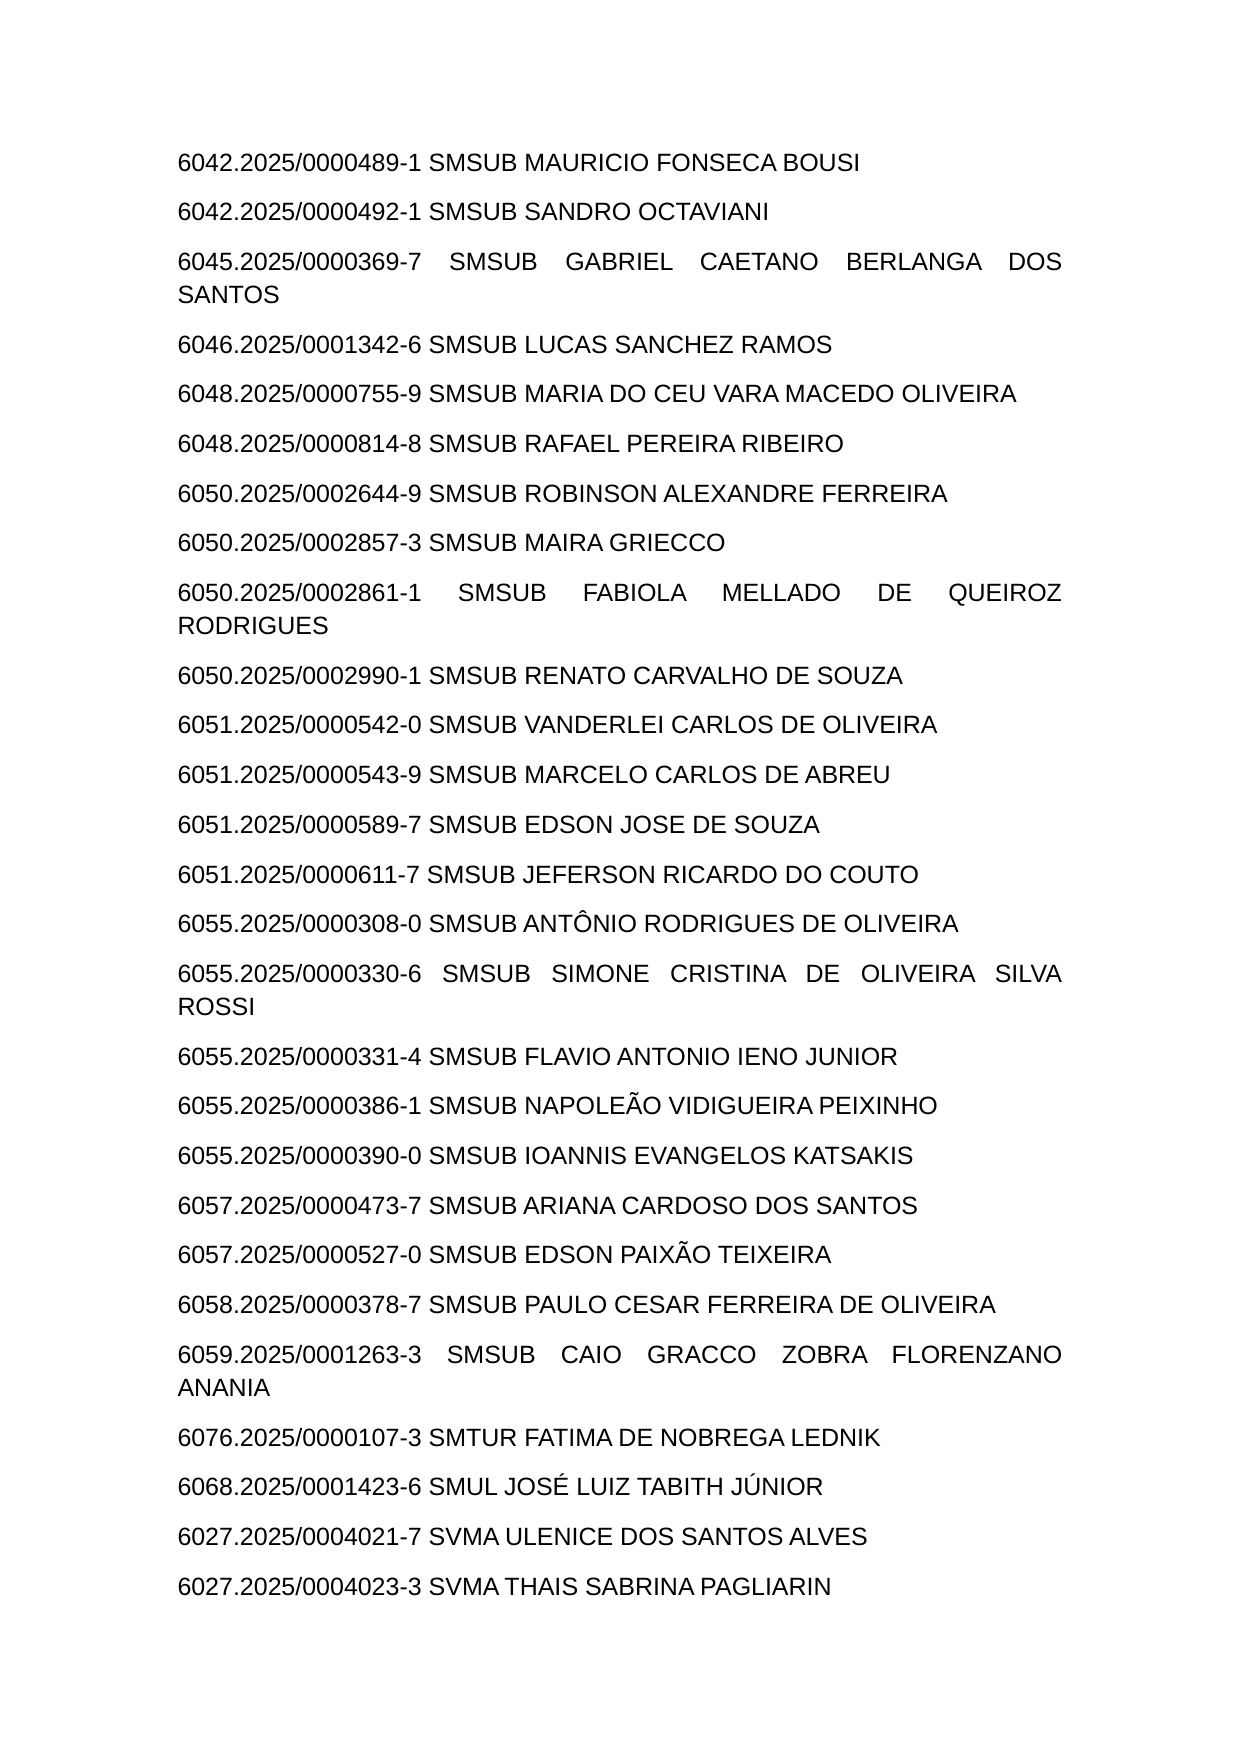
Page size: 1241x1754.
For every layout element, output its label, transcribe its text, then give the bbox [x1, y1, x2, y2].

text 6048.2025/0000755-9 SMSUB MARIA DO CEU VARA MACEDO OLIVEIRA [177, 379, 1063, 408]
text 6042.2025/0000492-1 SMSUB SANDRO OCTAVIANI [177, 197, 1063, 226]
text 6055.2025/0000386-1 SMSUB NAPOLEÃO VIDIGUEIRA PEIXINHO [177, 1091, 1063, 1120]
text 6057.2025/0000473-7 SMSUB ARIANA CARDOSO DOS SANTOS [177, 1191, 1063, 1219]
text 6046.2025/0001342-6 SMSUB LUCAS SANCHEZ RAMOS [177, 330, 1063, 358]
text 6055.2025/0000390-0 SMSUB IOANNIS EVANGELOS KATSAKIS [177, 1141, 1063, 1170]
text 6050.2025/0002861-1 SMSUB FABIOLA MELLADO DE QUEIROZ RODRIGUES [177, 578, 1063, 640]
text 6068.2025/0001423-6 SMUL JOSÉ LUIZ TABITH JÚNIOR [177, 1472, 1063, 1501]
text 6050.2025/0002644-9 SMSUB ROBINSON ALEXANDRE FERREIRA [177, 479, 1063, 507]
text 6048.2025/0000814-8 SMSUB RAFAEL PEREIRA RIBEIRO [177, 429, 1063, 458]
text 6045.2025/0000369-7 SMSUB GABRIEL CAETANO BERLANGA DOS SANTOS [177, 247, 1063, 309]
text 6050.2025/0002990-1 SMSUB RENATO CARVALHO DE SOUZA [177, 661, 1063, 689]
text 6042.2025/0000489-1 SMSUB MAURICIO FONSECA BOUSI [177, 148, 1063, 176]
text 6055.2025/0000308-0 SMSUB ANTÔNIO RODRIGUES DE OLIVEIRA [177, 909, 1063, 938]
text 6076.2025/0000107-3 SMTUR FATIMA DE NOBREGA LEDNIK [177, 1422, 1063, 1451]
text 6055.2025/0000330-6 SMSUB SIMONE CRISTINA DE OLIVEIRA SILVA ROSSI [177, 959, 1063, 1021]
text 6027.2025/0004021-7 SVMA ULENICE DOS SANTOS ALVES [177, 1522, 1063, 1551]
text 6051.2025/0000611-7 SMSUB JEFERSON RICARDO DO COUTO [177, 859, 1063, 888]
text 6051.2025/0000543-9 SMSUB MARCELO CARLOS DE ABREU [177, 760, 1063, 789]
text 6058.2025/0000378-7 SMSUB PAULO CESAR FERREIRA DE OLIVEIRA [177, 1290, 1063, 1319]
text 6057.2025/0000527-0 SMSUB EDSON PAIXÃO TEIXEIRA [177, 1240, 1063, 1269]
text 6027.2025/0004023-3 SVMA THAIS SABRINA PAGLIARIN [177, 1572, 1063, 1600]
text 6050.2025/0002857-3 SMSUB MAIRA GRIECCO [177, 528, 1063, 557]
text 6051.2025/0000542-0 SMSUB VANDERLEI CARLOS DE OLIVEIRA [177, 711, 1063, 739]
text 6059.2025/0001263-3 SMSUB CAIO GRACCO ZOBRA FLORENZANO ANANIA [177, 1340, 1063, 1402]
text 6055.2025/0000331-4 SMSUB FLAVIO ANTONIO IENO JUNIOR [177, 1042, 1063, 1070]
text 6051.2025/0000589-7 SMSUB EDSON JOSE DE SOUZA [177, 810, 1063, 839]
